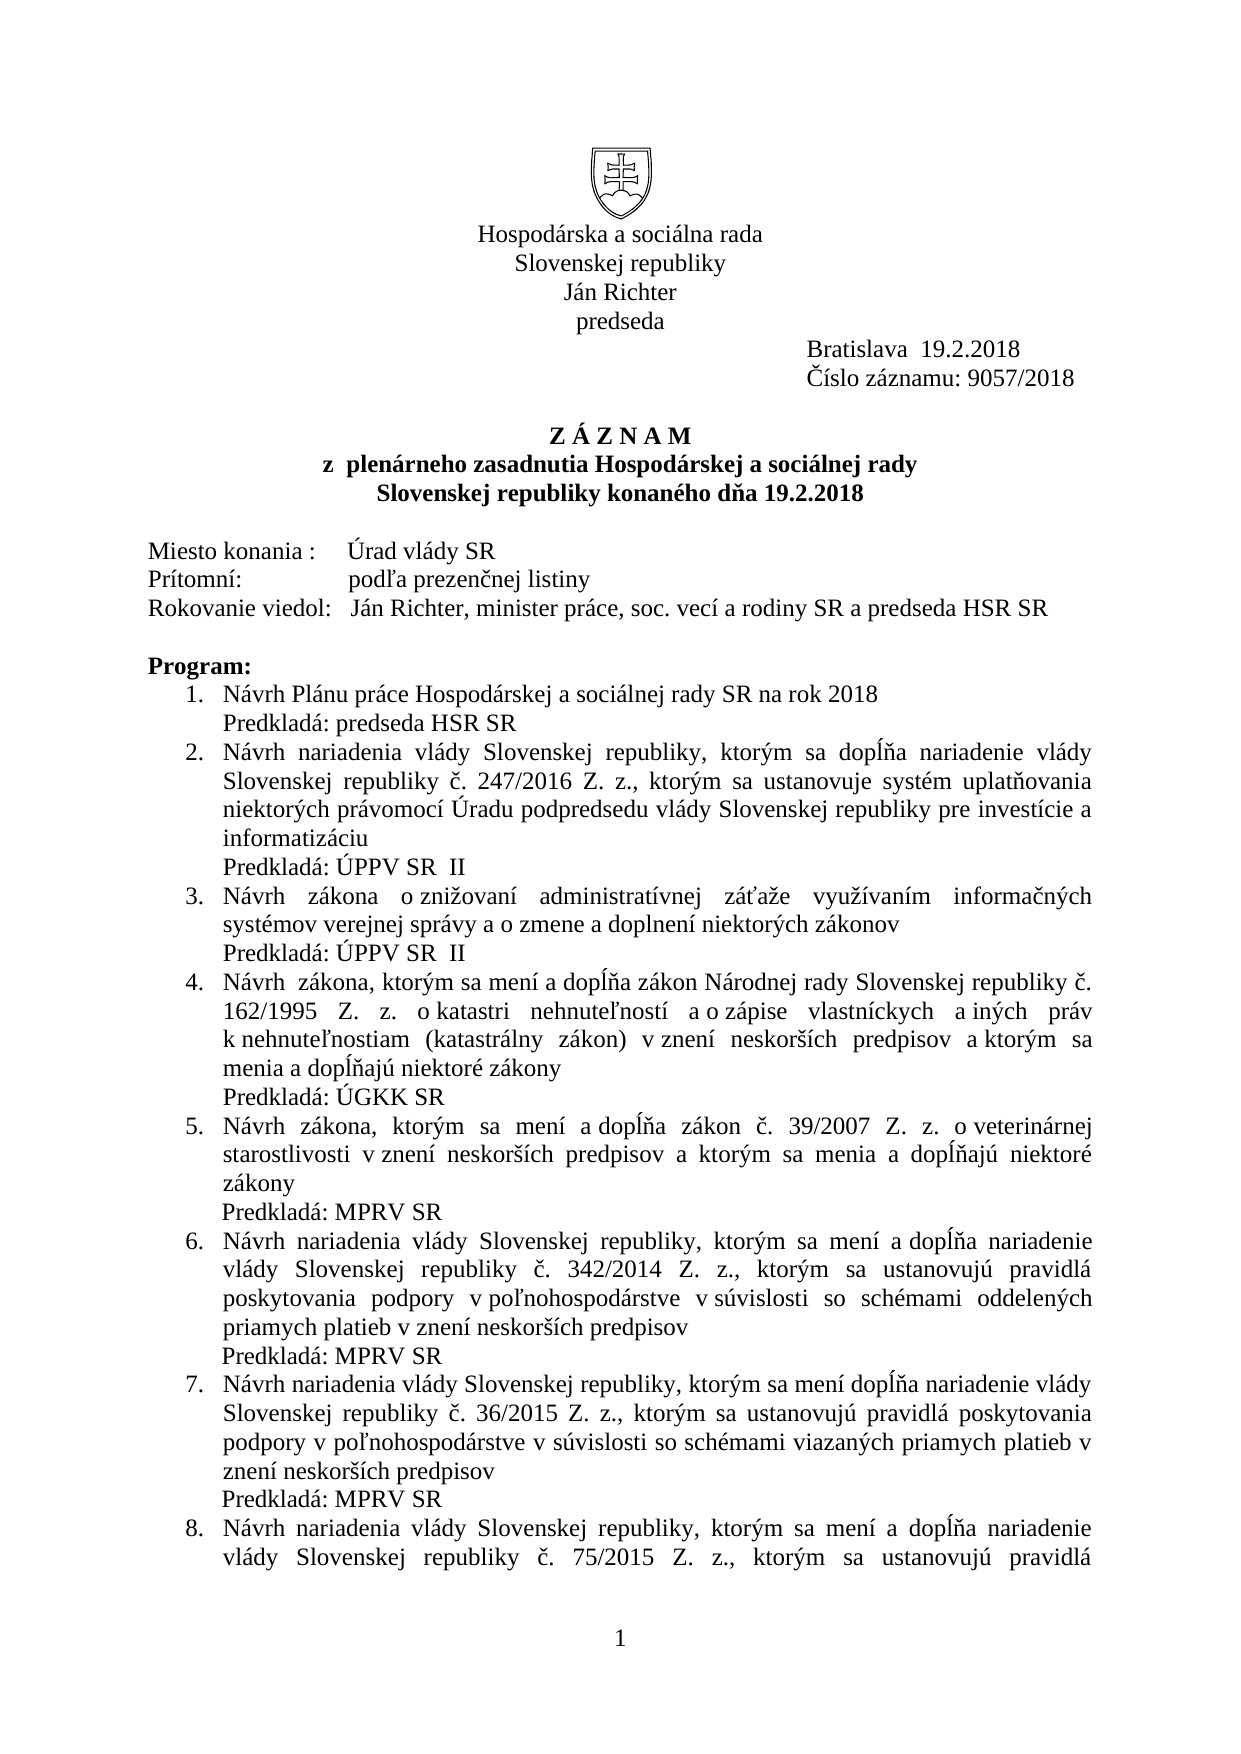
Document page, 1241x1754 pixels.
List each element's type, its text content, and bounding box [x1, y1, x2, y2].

subtitle Bratislava 19.2.2018 [185, 334, 1093, 363]
text Predkladá: MPRV SR [148, 1341, 1093, 1369]
list Návrh nariadenia vlády Slovenskej republiky, ktorým sa dopĺňa nariadenie vlády Slovenskej republiky č. 247/2016 Z. z., ktorým sa ustanovuje systém uplatňovania niektorých právomocí Úradu podpredsedu vlády Slovenskej republiky pre investície a informatizáciu [185, 737, 1093, 852]
list Návrh zákona, ktorým sa mení a dopĺňa zákon Národnej rady Slovenskej republiky č. 162/1995 Z. z. o katastri nehnuteľností a o zápise vlastníckych a iných práv k nehnuteľnostiam (katastrálny zákon) v znení neskorších predpisov a ktorým sa menia a dopĺňajú niektoré zákony [185, 967, 1093, 1082]
list Predkladá: predseda HSR SR [223, 708, 1093, 737]
text Z Á Z N A M [148, 421, 1093, 449]
list Návrh nariadenia vlády Slovenskej republiky, ktorým sa mení a dopĺňa nariadenie vlády Slovenskej republiky č. 342/2014 Z. z., ktorým sa ustanovujú pravidlá poskytovania podpory v poľnohospodárstve v súvislosti so schémami oddelených priamych platieb v znení neskorších predpisov [185, 1226, 1093, 1341]
text Predkladá: MPRV SR [148, 1197, 1093, 1226]
subtitle Slovenskej republiky [148, 248, 1093, 277]
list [185, 1513, 1093, 1571]
text Predkladá: MPRV SR [148, 1484, 1093, 1513]
list Predkladá: ÚPPV SR II [223, 852, 1093, 881]
text Rokovanie viedol: Ján Richter, minister práce, soc. vecí a rodiny SR a predseda HSR SR [148, 593, 1093, 622]
subtitle Ján Richter [148, 277, 1093, 306]
subtitle Hospodárska a sociálna rada [148, 219, 1093, 248]
list Návrh Plánu práce Hospodárskej a sociálnej rady SR na rok 2018 [185, 679, 1093, 708]
list Návrh nariadenia vlády Slovenskej republiky, ktorým sa mení dopĺňa nariadenie vlády Slovenskej republiky č. 36/2015 Z. z., ktorým sa ustanovujú pravidlá poskytovania podpory v poľnohospodárstve v súvislosti so schémami viazaných priamych platieb v znení neskorších predpisov [185, 1369, 1093, 1484]
list Slovenskej republiky konaného dňa 19.2.2018 [148, 478, 1093, 507]
list Miesto konania : Úrad vlády SR [148, 536, 1093, 564]
text Program: [148, 651, 1093, 679]
list Návrh zákona, ktorým sa mení a dopĺňa zákon č. 39/2007 Z. z. o veterinárnej starostlivosti v znení neskorších predpisov a ktorým sa menia a dopĺňajú niektoré zákony [185, 1111, 1093, 1197]
list Návrh zákona o znižovaní administratívnej záťaže využívaním informačných systémov verejnej správy a o zmene a doplnení niektorých zákonov [185, 881, 1093, 938]
text Číslo záznamu: 9057/2018 [148, 363, 1093, 392]
text z plenárneho zasadnutia Hospodárskej a sociálnej rady [148, 449, 1093, 478]
list Predkladá: ÚGKK SR [223, 1082, 1093, 1111]
subtitle predseda [148, 306, 1093, 334]
list Predkladá: ÚPPV SR II [223, 938, 1093, 967]
text Prítomní: podľa prezenčnej listiny [148, 564, 1093, 593]
